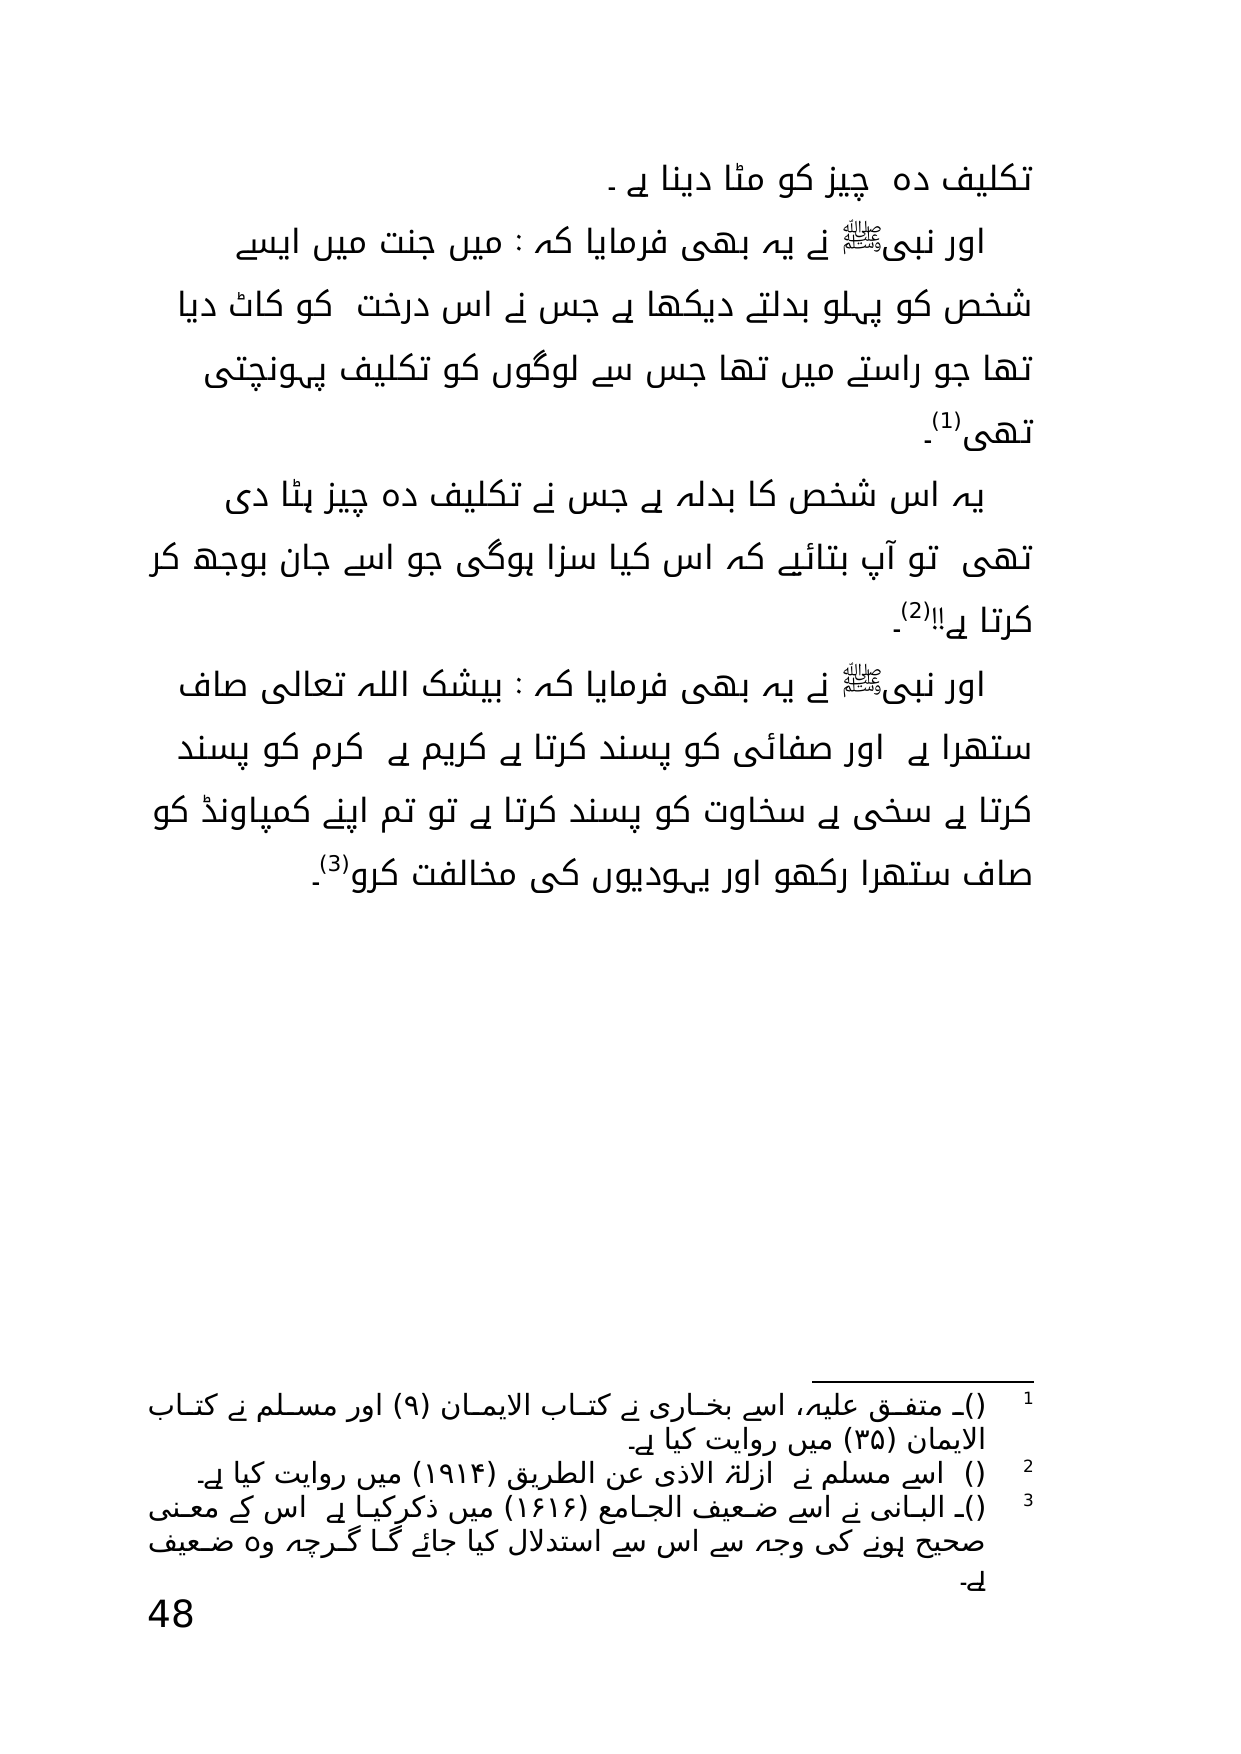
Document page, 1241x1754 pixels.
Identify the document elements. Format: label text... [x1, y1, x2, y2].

text یہ اس شخص کا بدلہ ہے جس نے تکلیف دہ چیز ہٹا دی تھی تو آپ بتائیے کہ اس کیا سزا ہوگی جو اسے جان بوجھ کر کرتا ہے!!()۔ [148, 464, 1033, 653]
text اور نبیﷺ نے یہ بھی فرمایا کہ : میں جنت میں ایسے شخص کو پہلو بدلتے دیکھا ہے جس نے اس درخت کو کاٹ دیا تھا جو راستے میں تھا جس سے لوگوں کو تکلیف پہونچتی تھی()۔ [148, 211, 1033, 464]
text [148, 148, 1033, 211]
text اور نبیﷺ نے یہ بھی فرمایا کہ : بیشک اللہ تعالی صاف ستھرا ہے اور صفائی کو پسند کرتا ہے کریم ہے کرم کو پسند کرتا ہے سخی ہے سخاوت کو پسند کرتا ہے تو تم اپنے کمپاونڈ کو صاف ستھرا رکھو اور یہودیوں کی مخالفت کرو()۔ [148, 653, 1033, 906]
